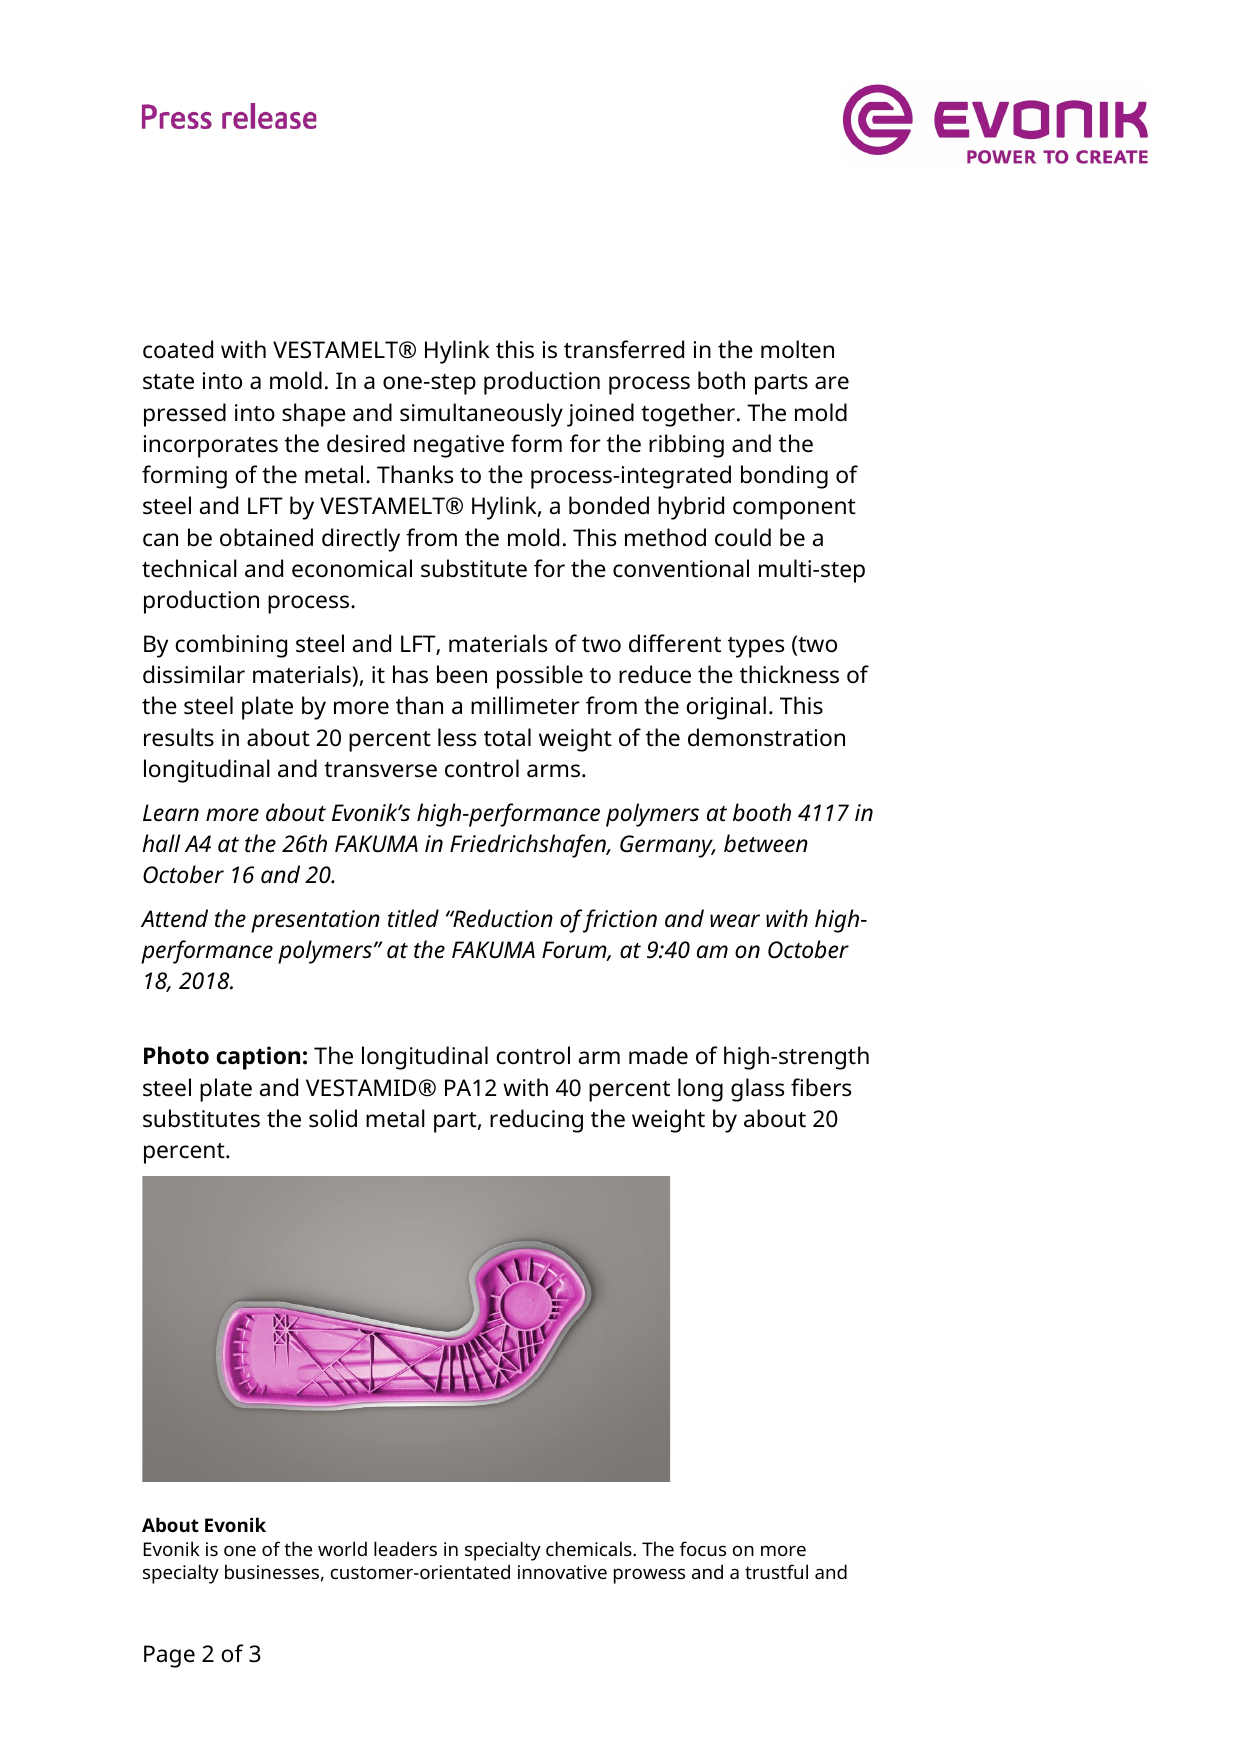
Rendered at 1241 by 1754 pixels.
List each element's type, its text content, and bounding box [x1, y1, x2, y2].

text Learn more about Evonik’s high-performance polymers at booth 4117 in hall A4 at the 26th FAKUMA in Friedrichshafen, Germany, between October 16 and 20. [142, 796, 886, 890]
picture [141, 103, 317, 129]
picture [841, 82, 1149, 165]
picture [142, 1176, 671, 1482]
text Photo caption: The longitudinal control arm made of high-strength steel plate and VESTAMID® PA12 with 40 percent long glass fibers substitutes the solid metal part, reducing the weight by about 20 percent. [142, 1040, 886, 1165]
text About Evonik [142, 1512, 886, 1538]
text By combining steel and LFT, materials of two different types (two dissimilar materials), it has been possible to reduce the thickness of the steel plate by more than a millimeter from the original. This results in about 20 percent less total weight of the demonstration longitudinal and transverse control arms. [142, 627, 877, 783]
text Attend the presentation titled “Reduction of friction and wear with high-performance polymers” at the FAKUMA Forum, at 9:40 am on October 18, 2018. [142, 902, 886, 996]
